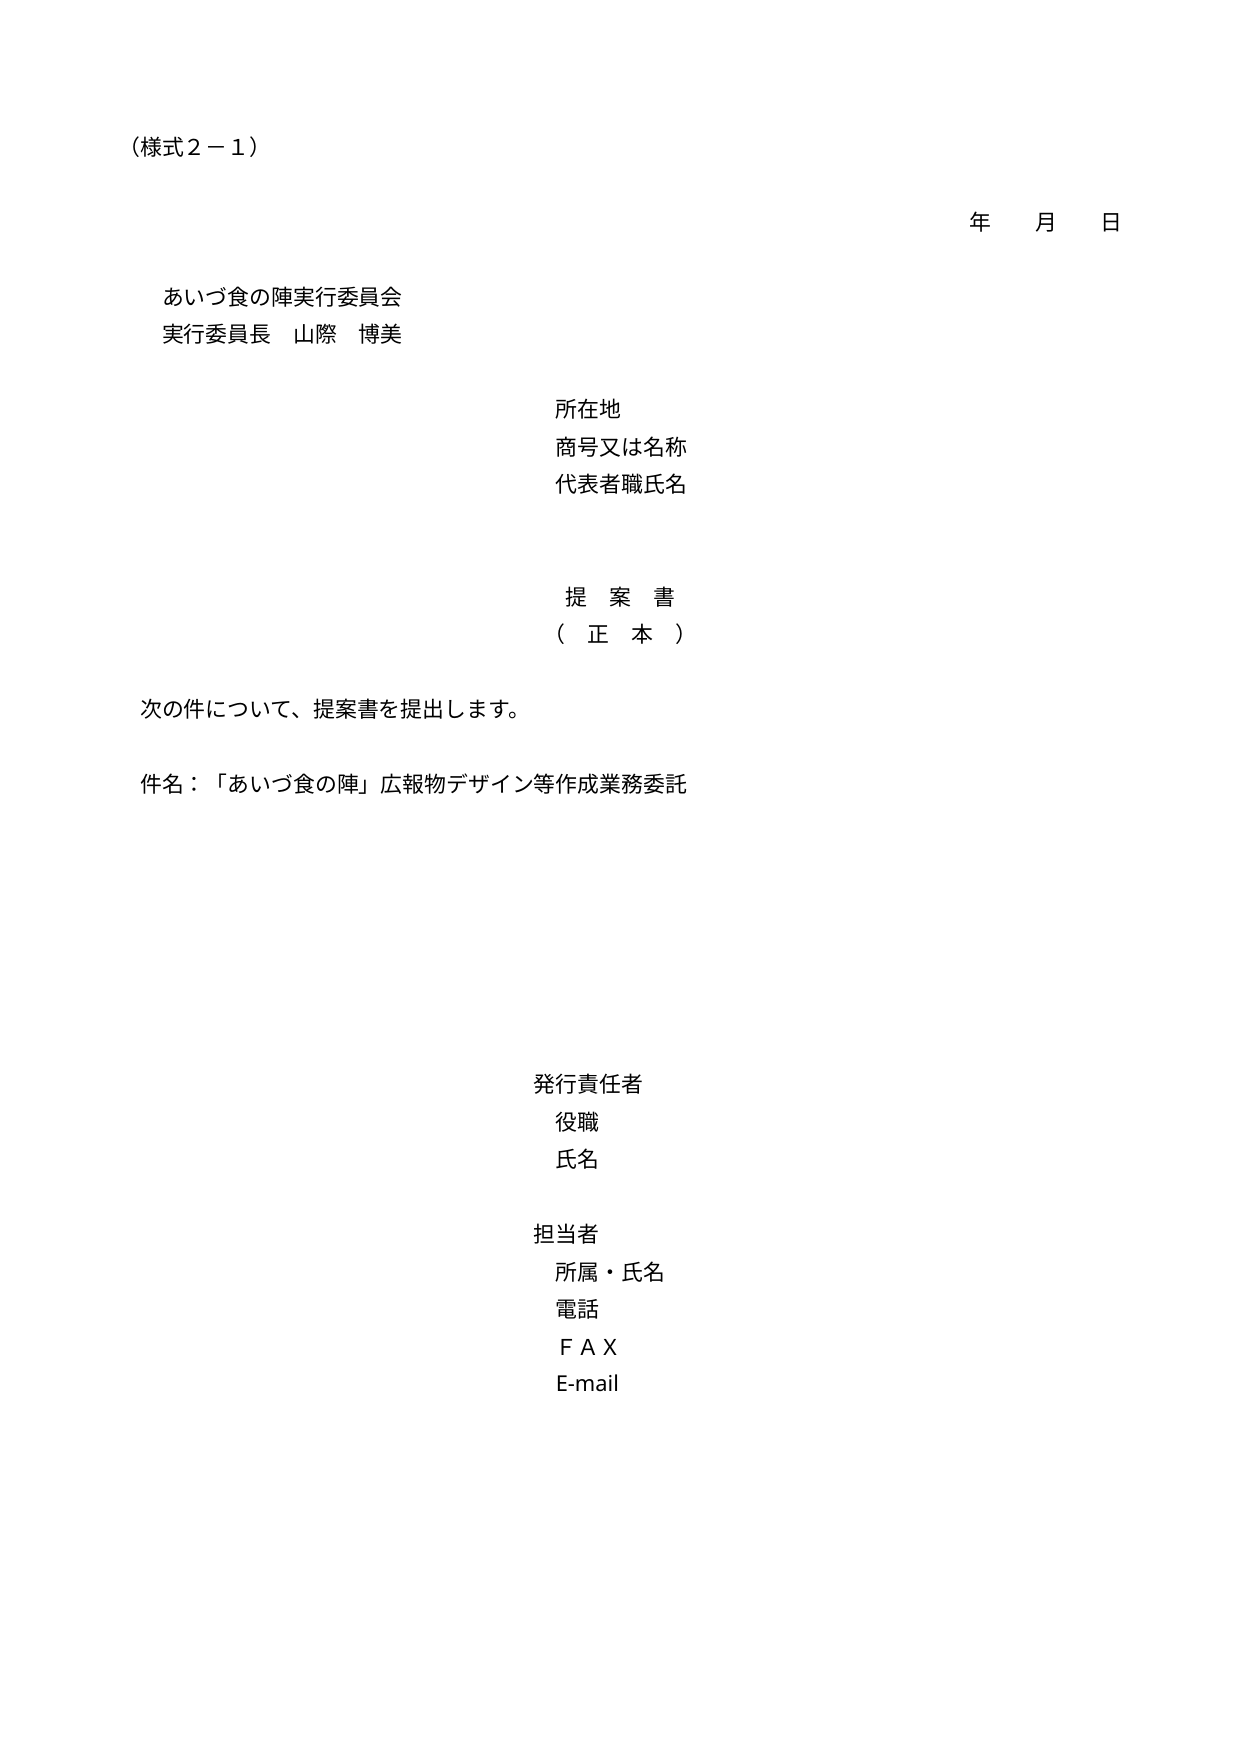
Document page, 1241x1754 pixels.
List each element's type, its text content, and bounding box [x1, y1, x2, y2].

text 発行責任者 [118, 1064, 1122, 1102]
text ＦＡＸ [118, 1327, 1122, 1364]
text 所在地 [118, 389, 1122, 427]
text 次の件について、提案書を提出します。 [118, 689, 1122, 727]
text E-mail [118, 1364, 1122, 1402]
text 年 月 日 [118, 202, 1122, 239]
text 役職 [118, 1102, 1122, 1139]
text 代表者職氏名 [118, 464, 1122, 502]
text （様式２－１） [118, 127, 1122, 164]
text 担当者 [118, 1214, 1122, 1252]
text 商号又は名称 [118, 427, 1122, 464]
text 所属・氏名 [118, 1252, 1122, 1289]
text あいづ食の陣実行委員会 [118, 277, 1122, 314]
text 氏名 [118, 1139, 1122, 1177]
text 件名：「あいづ食の陣」広報物デザイン等作成業務委託 [118, 764, 1122, 802]
text 実行委員長 山際 博美 [118, 314, 1122, 352]
text 電話 [118, 1289, 1122, 1327]
text （ 正 本 ） [118, 614, 1122, 652]
text 提 案 書 [118, 577, 1122, 614]
